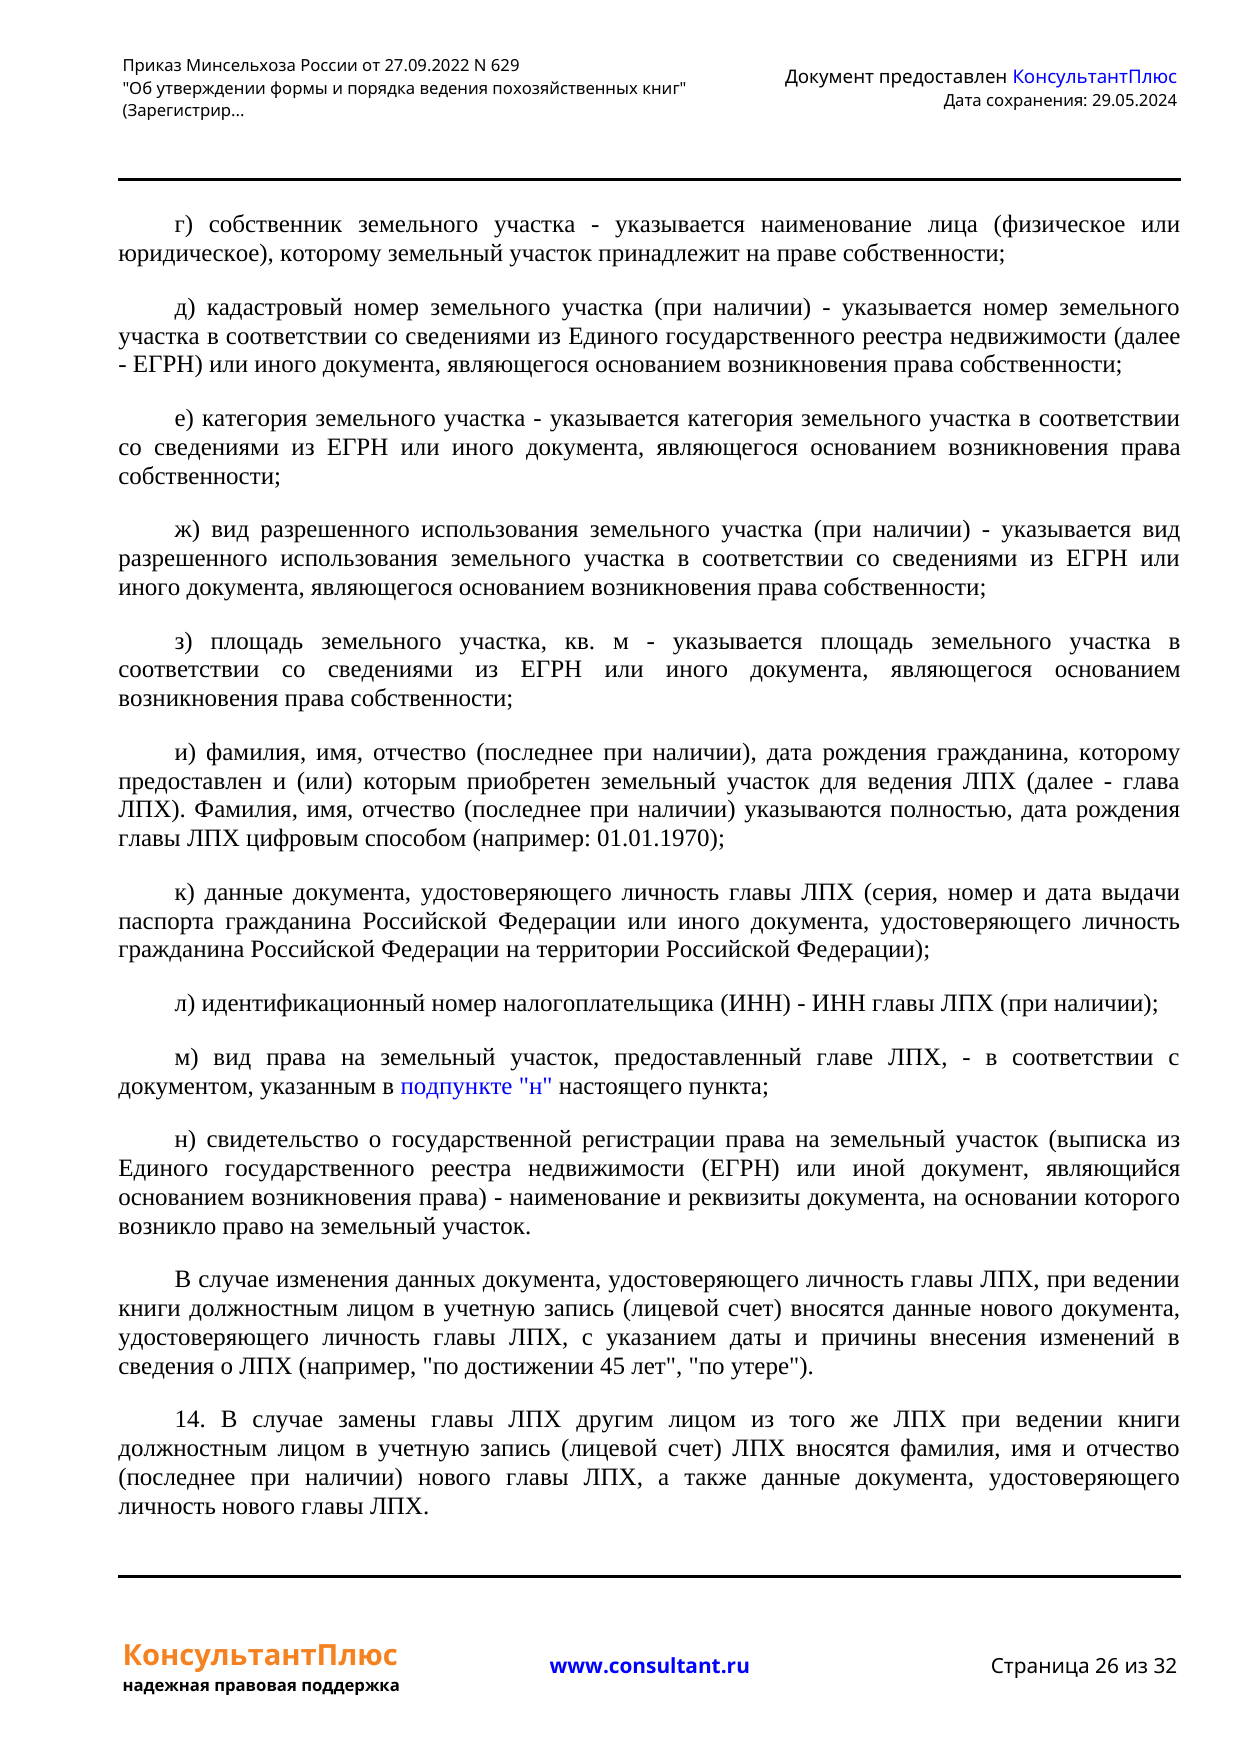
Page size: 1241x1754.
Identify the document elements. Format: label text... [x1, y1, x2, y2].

text м) вид права на земельный участок, предоставленный главе ЛПХ, - в соответствии с документом, указанным в подпункте "н" настоящего пункта; [118, 1042, 1181, 1099]
text е) категория земельного участка - указывается категория земельного участка в соответствии со сведениями из ЕГРН или иного документа, являющегося основанием возникновения права собственности; [118, 403, 1181, 489]
text з) площадь земельного участка, кв. м - указывается площадь земельного участка в соответствии со сведениями из ЕГРН или иного документа, являющегося основанием возникновения права собственности; [118, 626, 1181, 712]
text г) собственник земельного участка - указывается наименование лица (физическое или юридическое), которому земельный участок принадлежит на праве собственности; [118, 209, 1181, 267]
text л) идентификационный номер налогоплательщика (ИНН) - ИНН главы ЛПХ (при наличии); [118, 988, 1181, 1017]
text к) данные документа, удостоверяющего личность главы ЛПХ (серия, номер и дата выдачи паспорта гражданина Российской Федерации или иного документа, удостоверяющего личность гражданина Российской Федерации на территории Российской Федерации); [118, 877, 1181, 963]
text ж) вид разрешенного использования земельного участка (при наличии) - указывается вид разрешенного использования земельного участка в соответствии со сведениями из ЕГРН или иного документа, являющегося основанием возникновения права собственности; [118, 514, 1181, 601]
text В случае изменения данных документа, удостоверяющего личность главы ЛПХ, при ведении книги должностным лицом в учетную запись (лицевой счет) вносятся данные нового документа, удостоверяющего личность главы ЛПХ, с указанием даты и причины внесения изменений в сведения о ЛПХ (например, "по достижении 45 лет", "по утере"). [118, 1264, 1181, 1379]
text н) свидетельство о государственной регистрации права на земельный участок (выписка из Единого государственного реестра недвижимости (ЕГРН) или иной документ, являющийся основанием возникновения права) - наименование и реквизиты документа, на основании которого возникло право на земельный участок. [118, 1124, 1181, 1239]
text д) кадастровый номер земельного участка (при наличии) - указывается номер земельного участка в соответствии со сведениями из Единого государственного реестра недвижимости (далее - ЕГРН) или иного документа, являющегося основанием возникновения права собственности; [118, 292, 1181, 378]
text 14. В случае замены главы ЛПХ другим лицом из того же ЛПХ при ведении книги должностным лицом в учетную запись (лицевой счет) ЛПХ вносятся фамилия, имя и отчество (последнее при наличии) нового главы ЛПХ, а также данные документа, удостоверяющего личность нового главы ЛПХ. [118, 1404, 1181, 1519]
text и) фамилия, имя, отчество (последнее при наличии), дата рождения гражданина, которому предоставлен и (или) которым приобретен земельный участок для ведения ЛПХ (далее - глава ЛПХ). Фамилия, имя, отчество (последнее при наличии) указываются полностью, дата рождения главы ЛПХ цифровым способом (например: 01.01.1970); [118, 737, 1181, 852]
